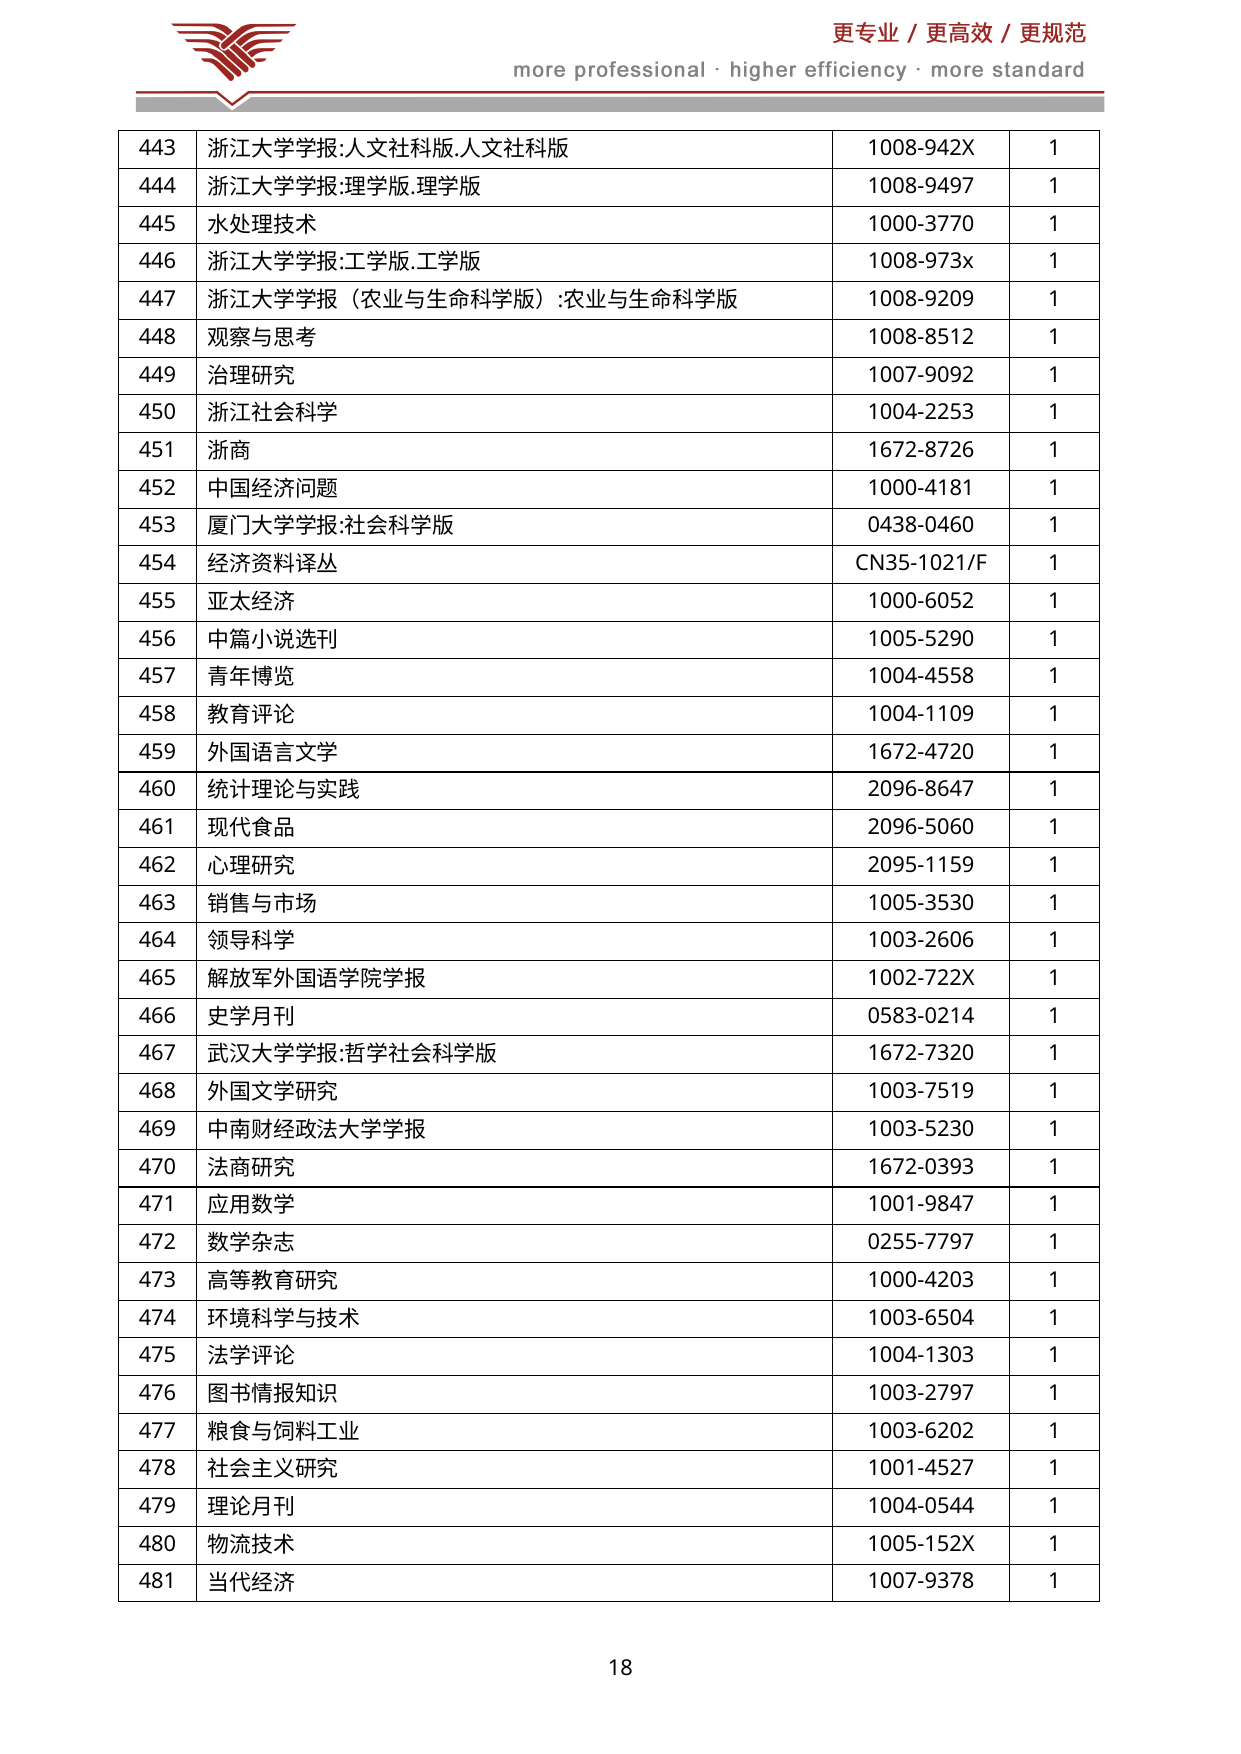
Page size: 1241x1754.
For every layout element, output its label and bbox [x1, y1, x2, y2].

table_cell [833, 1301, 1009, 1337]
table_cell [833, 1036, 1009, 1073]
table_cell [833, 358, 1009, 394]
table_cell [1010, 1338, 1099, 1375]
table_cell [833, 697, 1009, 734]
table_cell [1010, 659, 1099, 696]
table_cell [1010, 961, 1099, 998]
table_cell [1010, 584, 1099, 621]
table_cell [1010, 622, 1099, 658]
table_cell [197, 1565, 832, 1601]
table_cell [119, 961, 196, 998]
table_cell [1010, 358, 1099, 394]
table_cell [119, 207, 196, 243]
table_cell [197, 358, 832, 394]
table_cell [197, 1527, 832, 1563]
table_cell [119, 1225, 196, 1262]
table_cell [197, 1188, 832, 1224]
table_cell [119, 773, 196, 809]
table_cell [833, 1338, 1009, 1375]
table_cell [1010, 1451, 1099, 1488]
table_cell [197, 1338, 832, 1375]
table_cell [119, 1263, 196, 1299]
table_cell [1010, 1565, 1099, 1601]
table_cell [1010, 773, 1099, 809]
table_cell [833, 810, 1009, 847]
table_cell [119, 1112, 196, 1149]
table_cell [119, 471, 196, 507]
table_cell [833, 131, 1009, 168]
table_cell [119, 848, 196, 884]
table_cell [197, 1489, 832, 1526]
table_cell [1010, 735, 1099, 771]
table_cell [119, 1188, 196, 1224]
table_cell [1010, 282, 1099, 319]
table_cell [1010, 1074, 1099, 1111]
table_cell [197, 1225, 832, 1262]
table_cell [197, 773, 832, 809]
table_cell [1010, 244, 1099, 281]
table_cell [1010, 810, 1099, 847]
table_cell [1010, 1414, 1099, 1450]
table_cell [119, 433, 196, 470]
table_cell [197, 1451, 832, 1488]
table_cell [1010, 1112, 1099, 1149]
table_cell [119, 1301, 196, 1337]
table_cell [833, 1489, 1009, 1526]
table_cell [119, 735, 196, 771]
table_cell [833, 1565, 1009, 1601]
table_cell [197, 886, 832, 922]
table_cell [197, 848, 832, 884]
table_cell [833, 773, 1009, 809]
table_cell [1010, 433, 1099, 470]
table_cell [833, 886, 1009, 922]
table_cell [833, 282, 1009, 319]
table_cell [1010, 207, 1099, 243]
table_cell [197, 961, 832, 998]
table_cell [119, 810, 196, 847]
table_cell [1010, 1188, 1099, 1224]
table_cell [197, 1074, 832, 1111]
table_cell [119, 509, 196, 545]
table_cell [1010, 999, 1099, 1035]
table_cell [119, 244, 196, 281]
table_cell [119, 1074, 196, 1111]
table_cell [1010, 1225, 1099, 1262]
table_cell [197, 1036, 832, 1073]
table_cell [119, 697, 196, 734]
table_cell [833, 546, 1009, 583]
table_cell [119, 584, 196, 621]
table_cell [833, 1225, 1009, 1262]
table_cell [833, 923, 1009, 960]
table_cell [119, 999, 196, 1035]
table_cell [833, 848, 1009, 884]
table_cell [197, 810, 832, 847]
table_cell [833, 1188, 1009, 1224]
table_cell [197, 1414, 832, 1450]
picture [135, 0, 1105, 112]
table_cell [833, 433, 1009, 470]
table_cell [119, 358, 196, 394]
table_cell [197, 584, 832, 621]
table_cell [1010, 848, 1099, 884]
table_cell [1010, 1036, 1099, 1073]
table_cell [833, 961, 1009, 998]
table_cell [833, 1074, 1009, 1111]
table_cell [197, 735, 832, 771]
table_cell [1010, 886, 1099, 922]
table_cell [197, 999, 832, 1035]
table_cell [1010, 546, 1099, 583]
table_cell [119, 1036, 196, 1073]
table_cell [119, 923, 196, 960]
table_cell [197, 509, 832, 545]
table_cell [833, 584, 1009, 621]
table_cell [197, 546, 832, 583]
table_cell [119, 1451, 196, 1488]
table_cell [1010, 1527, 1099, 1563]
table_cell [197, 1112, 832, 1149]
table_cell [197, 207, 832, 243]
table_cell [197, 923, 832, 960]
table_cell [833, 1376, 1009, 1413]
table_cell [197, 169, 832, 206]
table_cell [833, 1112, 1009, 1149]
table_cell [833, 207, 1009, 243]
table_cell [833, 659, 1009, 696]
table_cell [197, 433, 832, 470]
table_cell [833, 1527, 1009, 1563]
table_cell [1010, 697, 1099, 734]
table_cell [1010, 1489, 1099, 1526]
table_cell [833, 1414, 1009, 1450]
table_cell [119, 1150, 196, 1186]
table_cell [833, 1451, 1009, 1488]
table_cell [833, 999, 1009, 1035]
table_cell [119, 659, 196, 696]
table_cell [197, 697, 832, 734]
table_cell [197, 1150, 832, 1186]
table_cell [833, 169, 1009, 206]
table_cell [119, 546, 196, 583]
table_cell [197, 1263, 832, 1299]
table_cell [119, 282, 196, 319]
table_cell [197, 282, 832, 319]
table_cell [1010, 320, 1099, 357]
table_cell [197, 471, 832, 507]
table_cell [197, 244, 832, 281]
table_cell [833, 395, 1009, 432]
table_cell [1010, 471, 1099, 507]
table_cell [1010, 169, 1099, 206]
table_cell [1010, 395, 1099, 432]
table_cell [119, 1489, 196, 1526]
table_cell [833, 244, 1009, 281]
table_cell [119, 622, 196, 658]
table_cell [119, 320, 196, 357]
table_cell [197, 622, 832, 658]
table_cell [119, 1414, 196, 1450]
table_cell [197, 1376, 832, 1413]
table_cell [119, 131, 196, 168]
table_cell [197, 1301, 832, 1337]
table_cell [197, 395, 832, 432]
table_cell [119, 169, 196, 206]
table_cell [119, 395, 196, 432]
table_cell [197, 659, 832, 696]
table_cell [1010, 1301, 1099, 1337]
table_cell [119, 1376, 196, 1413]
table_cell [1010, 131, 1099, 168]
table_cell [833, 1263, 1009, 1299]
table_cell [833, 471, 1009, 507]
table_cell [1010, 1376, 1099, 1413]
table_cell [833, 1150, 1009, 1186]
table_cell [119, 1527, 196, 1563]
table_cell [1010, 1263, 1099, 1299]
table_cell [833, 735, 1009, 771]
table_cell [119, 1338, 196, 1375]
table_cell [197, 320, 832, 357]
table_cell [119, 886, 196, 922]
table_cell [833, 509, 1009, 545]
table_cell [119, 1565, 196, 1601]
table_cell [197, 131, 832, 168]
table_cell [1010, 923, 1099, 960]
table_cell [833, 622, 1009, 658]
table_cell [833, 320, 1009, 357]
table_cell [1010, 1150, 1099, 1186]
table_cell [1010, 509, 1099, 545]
